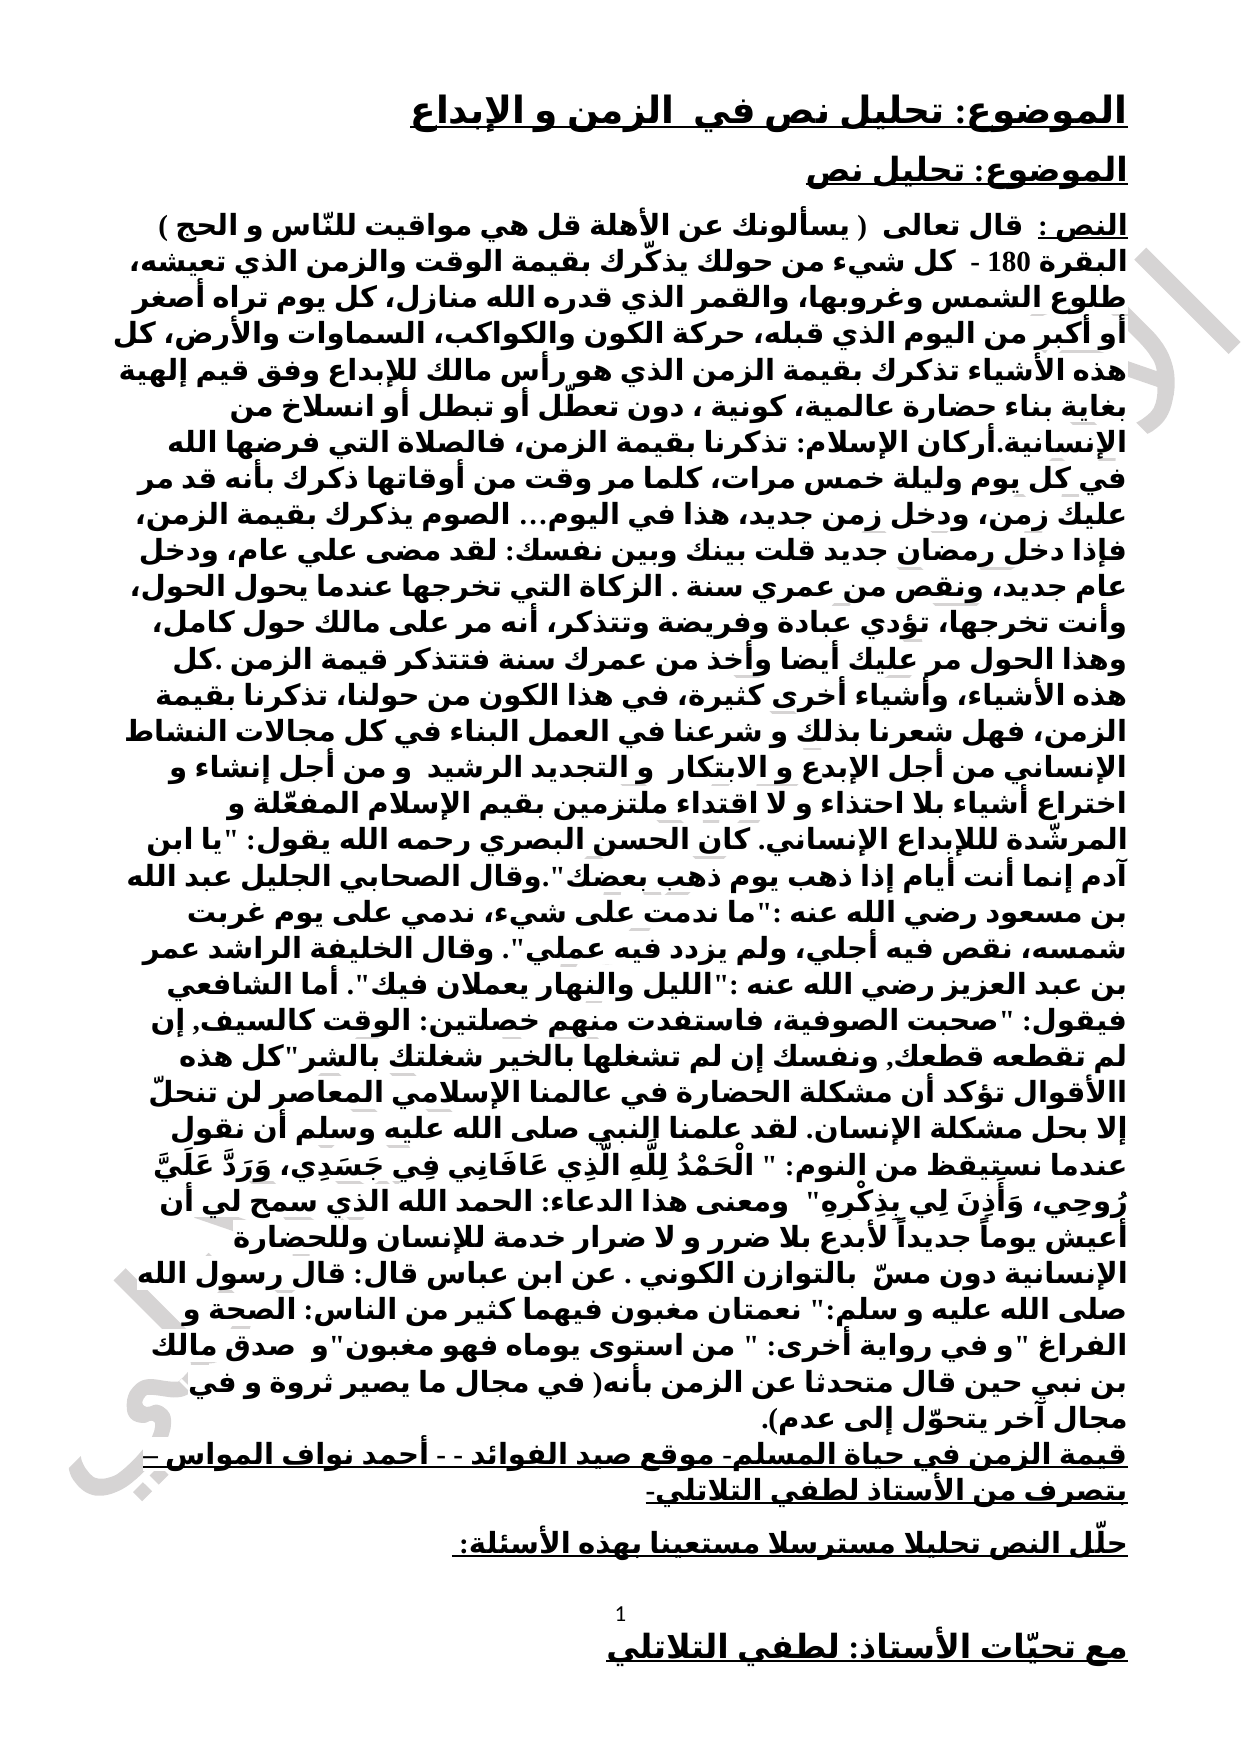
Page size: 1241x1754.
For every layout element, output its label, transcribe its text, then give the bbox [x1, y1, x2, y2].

text حلّل النص تحليلا مسترسلا مستعينا بهذه الأسئلة: [112, 1526, 1128, 1559]
text النص : قال تعالى ( يسألونك عن الأهلة قل هي مواقيت للنّاس و الحج ) البقرة 180 - كل شيء من حولك يذكّرك بقيمة الوقت والزمن الذي تعيشه، طلوع الشمس وغروبها، والقمر الذي قدره الله منازل، كل يوم تراه أصغر أو أكبر من اليوم الذي قبله، حركة الكون والكواكب، السماوات والأرض، كل هذه الأشياء تذكرك بقيمة الزمن الذي هو رأس مالك للإبداع وفق قيم إلهية بغاية بناء حضارة عالمية، كونية ، دون تعطّل أو تبطل أو انسلاخ من الإنسانية.أركان الإسلام: تذكرنا بقيمة الزمن، فالصلاة التي فرضها الله في كل يوم وليلة خمس مرات، كلما مر وقت من أوقاتها ذكرك بأنه قد مر عليك زمن، ودخل زمن جديد، هذا في اليوم… الصوم يذكرك بقيمة الزمن، فإذا دخل رمضان جديد قلت بينك وبين نفسك: لقد مضى علي عام، ودخل عام جديد، ونقص من عمري سنة . الزكاة التي تخرجها عندما يحول الحول، وأنت تخرجها، تؤدي عبادة وفريضة وتتذكر، أنه مر على مالك حول كامل، وهذا الحول مر عليك أيضا وأخذ من عمرك سنة فتتذكر قيمة الزمن .كل هذه الأشياء، وأشياء أخرى كثيرة، في هذا الكون من حولنا، تذكرنا بقيمة الزمن، فهل شعرنا بذلك و شرعنا في العمل البناء في كل مجالات النشاط الإنساني من أجل الإبدع و الابتكار و التجديد الرشيد و من أجل إنشاء و اختراع أشياء بلا احتذاء و لا اقتداء ملتزمين بقيم الإسلام المفعّلة و المرشّدة لللإبداع الإنساني. كان الحسن البصري رحمه الله يقول: "يا ابن آدم إنما أنت أيام إذا ذهب يوم ذهب بعضك".وقال الصحابي الجليل عبد الله بن مسعود رضي الله عنه :"ما ندمت على شيء، ندمي على يوم غربت شمسه، نقص فيه أجلي، ولم يزدد فيه عملي". وقال الخليفة الراشد عمر بن عبد العزيز رضي الله عنه :"الليل والنهار يعملان فيك". أما الشافعي فيقول: "صحبت الصوفية، فاستفدت منهم خصلتين: الوقت كالسيف, إن لم تقطعه قطعك, ونفسك إن لم تشغلها بالخير شغلتك بالشر"كل هذه االأقوال تؤكد أن مشكلة الحضارة في عالمنا الإسلامي المعاصر لن تنحلّ إلا بحل مشكلة الإنسان. لقد علمنا النبي صلى الله عليه وسلم أن نقول عندما نستيقظ من النوم: " الْحَمْدُ لِلَّهِ الَّذِي عَافَانِي فِي جَسَدِي، وَرَدَّ عَلَيَّ رُوحِي، وَأَذِنَ لِي بِذِكْرِهِ" ومعنى هذا الدعاء: الحمد الله الذي سمح لي أن أعيش يوماً جديداً لأبدع بلا ضرر و لا ضرار خدمة للإنسان وللحضارة الإنسانية دون مسّ بالتوازن الكوني . عن ابن عباس قال: قال رسول الله صلى الله عليه و سلم:" نعمتان مغبون فيهما كثير من الناس: الصحة و الفراغ "و في رواية أخرى: " من استوى يوماه فهو مغبون"و صدق مالك بن نبي حين قال متحدثا عن الزمن بأنه( في مجال ما يصير ثروة و في مجال آخر يتحوّل إلى عدم). قيمة الزمن في حياة المسلم- موقع صيد الفوائد - - أحمد نواف المواس – بتصرف من الأستاذ لطفي التلاتلي- [112, 208, 1128, 1507]
text الموضوع: تحليل نص [112, 150, 1128, 188]
